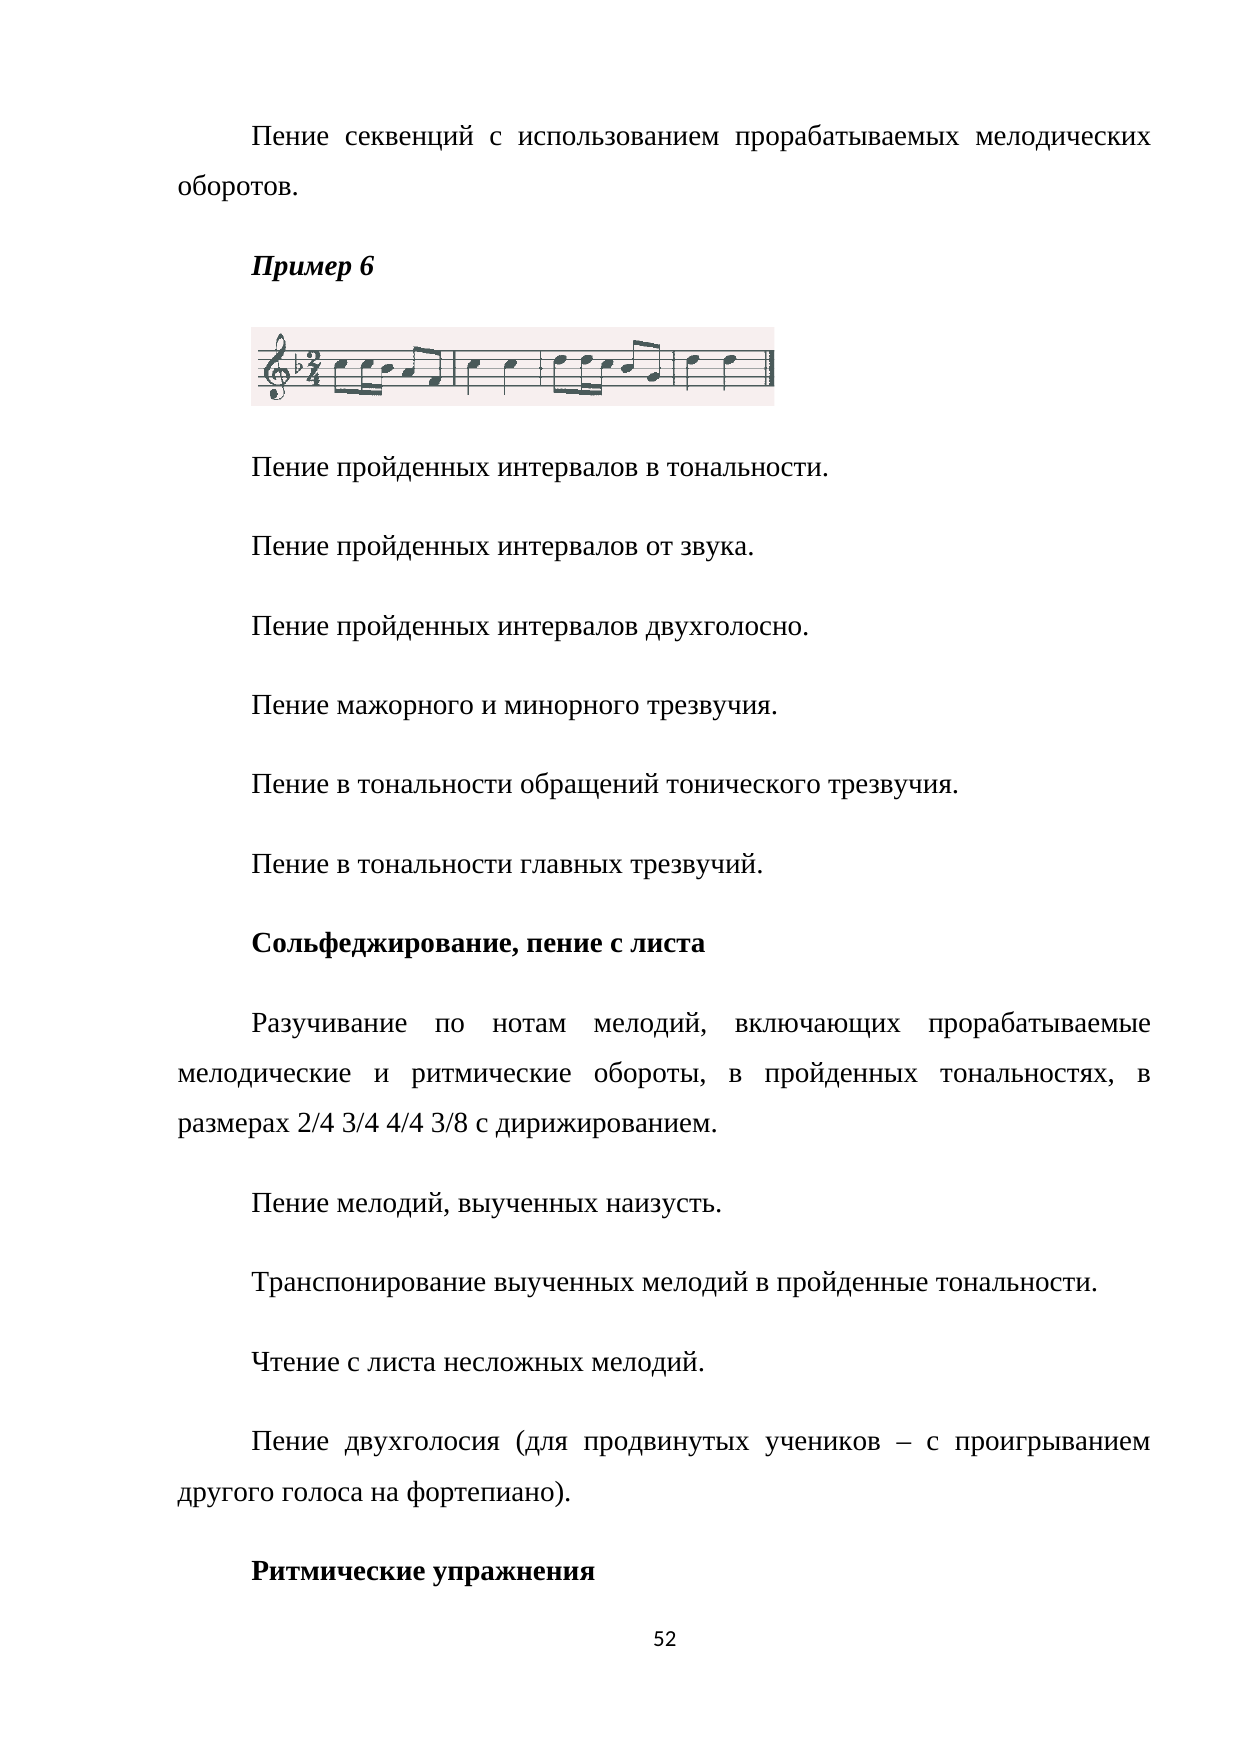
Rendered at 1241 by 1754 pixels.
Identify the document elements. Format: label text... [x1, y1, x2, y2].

text Пение в тональности обращений тонического трезвучия. [177, 767, 1152, 800]
text Пение мажорного и минорного трезвучия. [177, 687, 1152, 721]
text Сольфеджирование, пение с листа [177, 926, 1152, 959]
text Пение пройденных интервалов в тональности. [177, 449, 1152, 482]
text Транспонирование выученных мелодий в пройденные тональности. [177, 1264, 1152, 1298]
picture [251, 327, 775, 406]
text Пение в тональности главных трезвучий. [177, 846, 1152, 879]
text Разучивание по нотам мелодий, включающих прорабатываемые мелодические и ритмические обороты, в пройденных тональностях, в размерах 2/4 3/4 4/4 3/8 с дирижированием. [177, 1005, 1152, 1139]
text Пение пройденных интервалов двухголосно. [177, 608, 1152, 641]
text Пение мелодий, выученных наизусть. [177, 1185, 1152, 1219]
text Пение двухголосия (для продвинутых учеников – с проигрыванием другого голоса на фортепиано). [177, 1423, 1152, 1507]
text Пение пройденных интервалов от звука. [177, 528, 1152, 562]
text Ритмические упражнения [177, 1553, 1152, 1587]
text Чтение с листа несложных мелодий. [177, 1344, 1152, 1378]
text Пример 6 [177, 248, 1152, 281]
text Пение секвенций с использованием прорабатываемых мелодических оборотов. [177, 118, 1152, 202]
